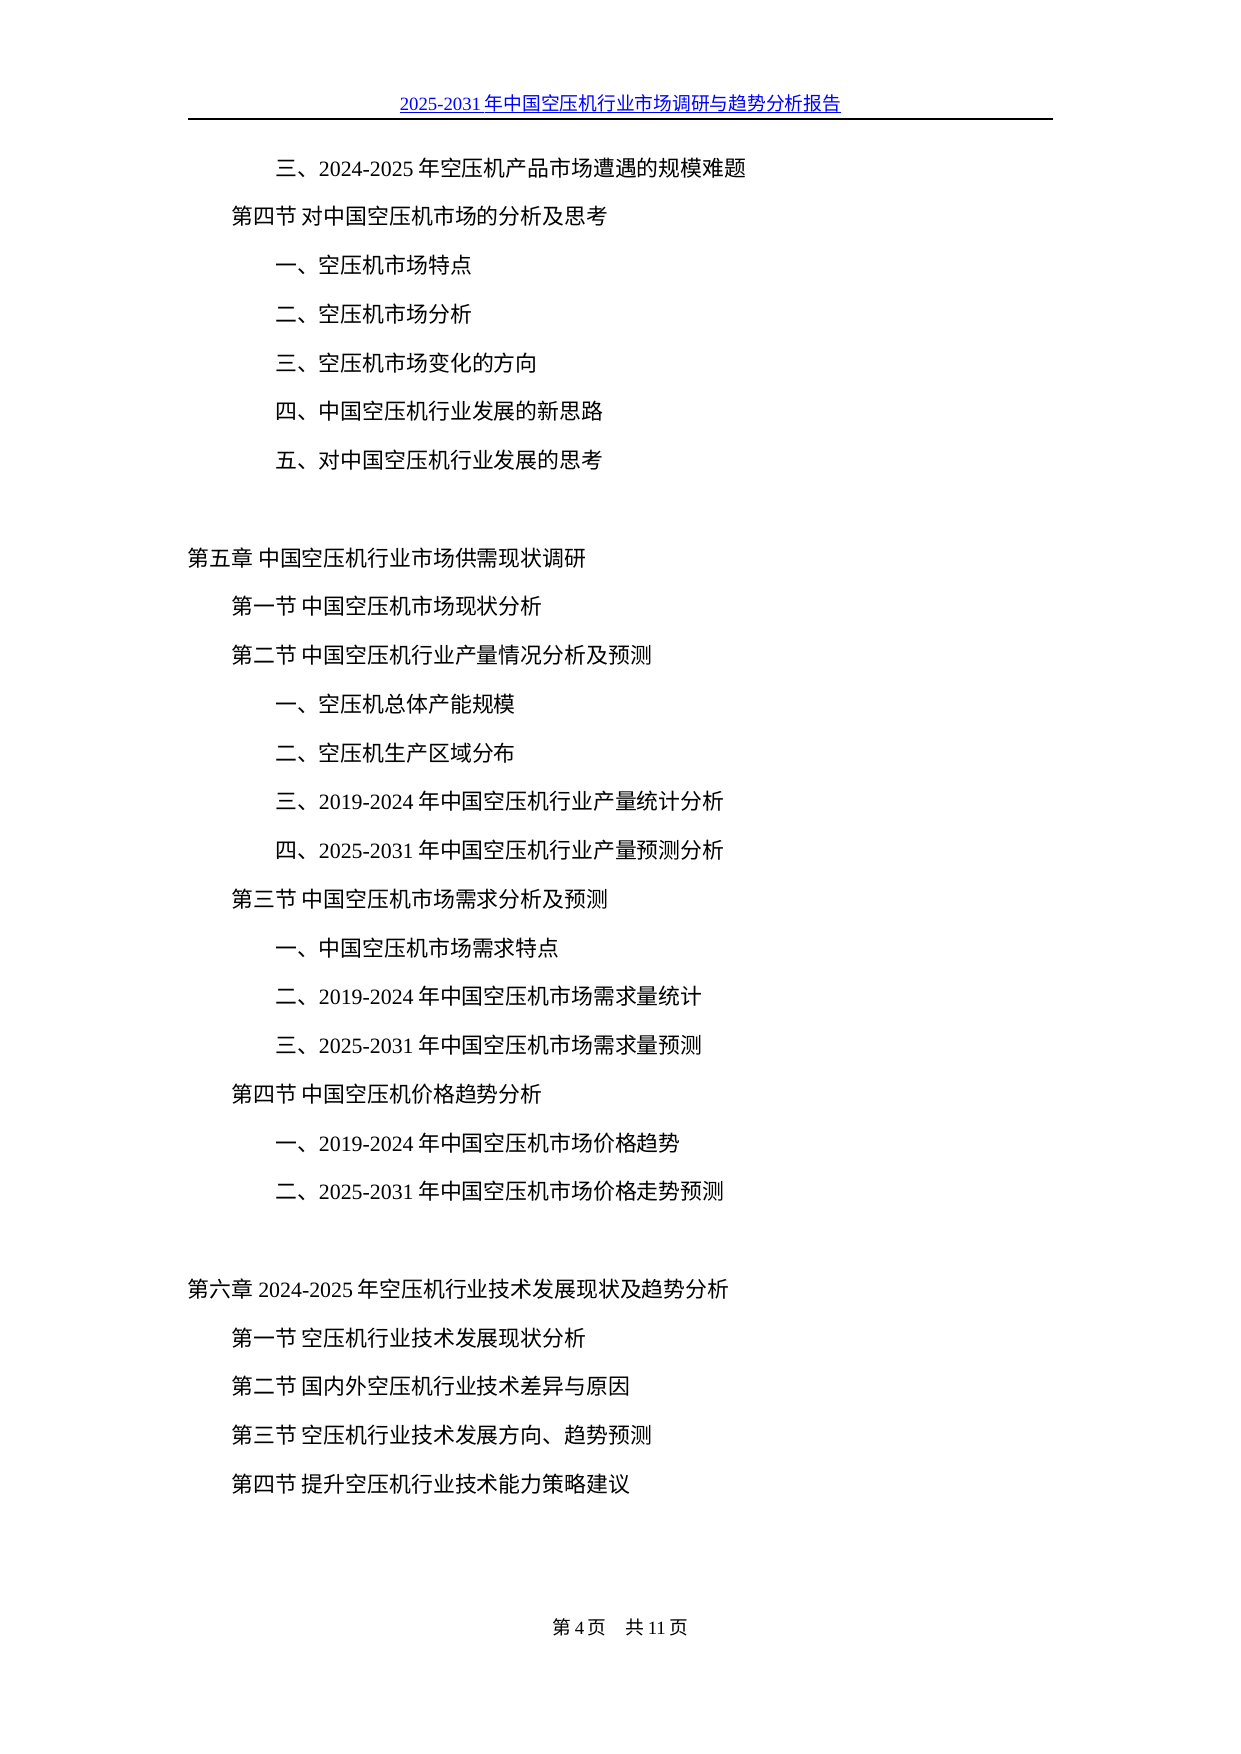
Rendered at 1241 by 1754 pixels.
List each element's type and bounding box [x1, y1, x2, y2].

text [187, 150, 1053, 1499]
